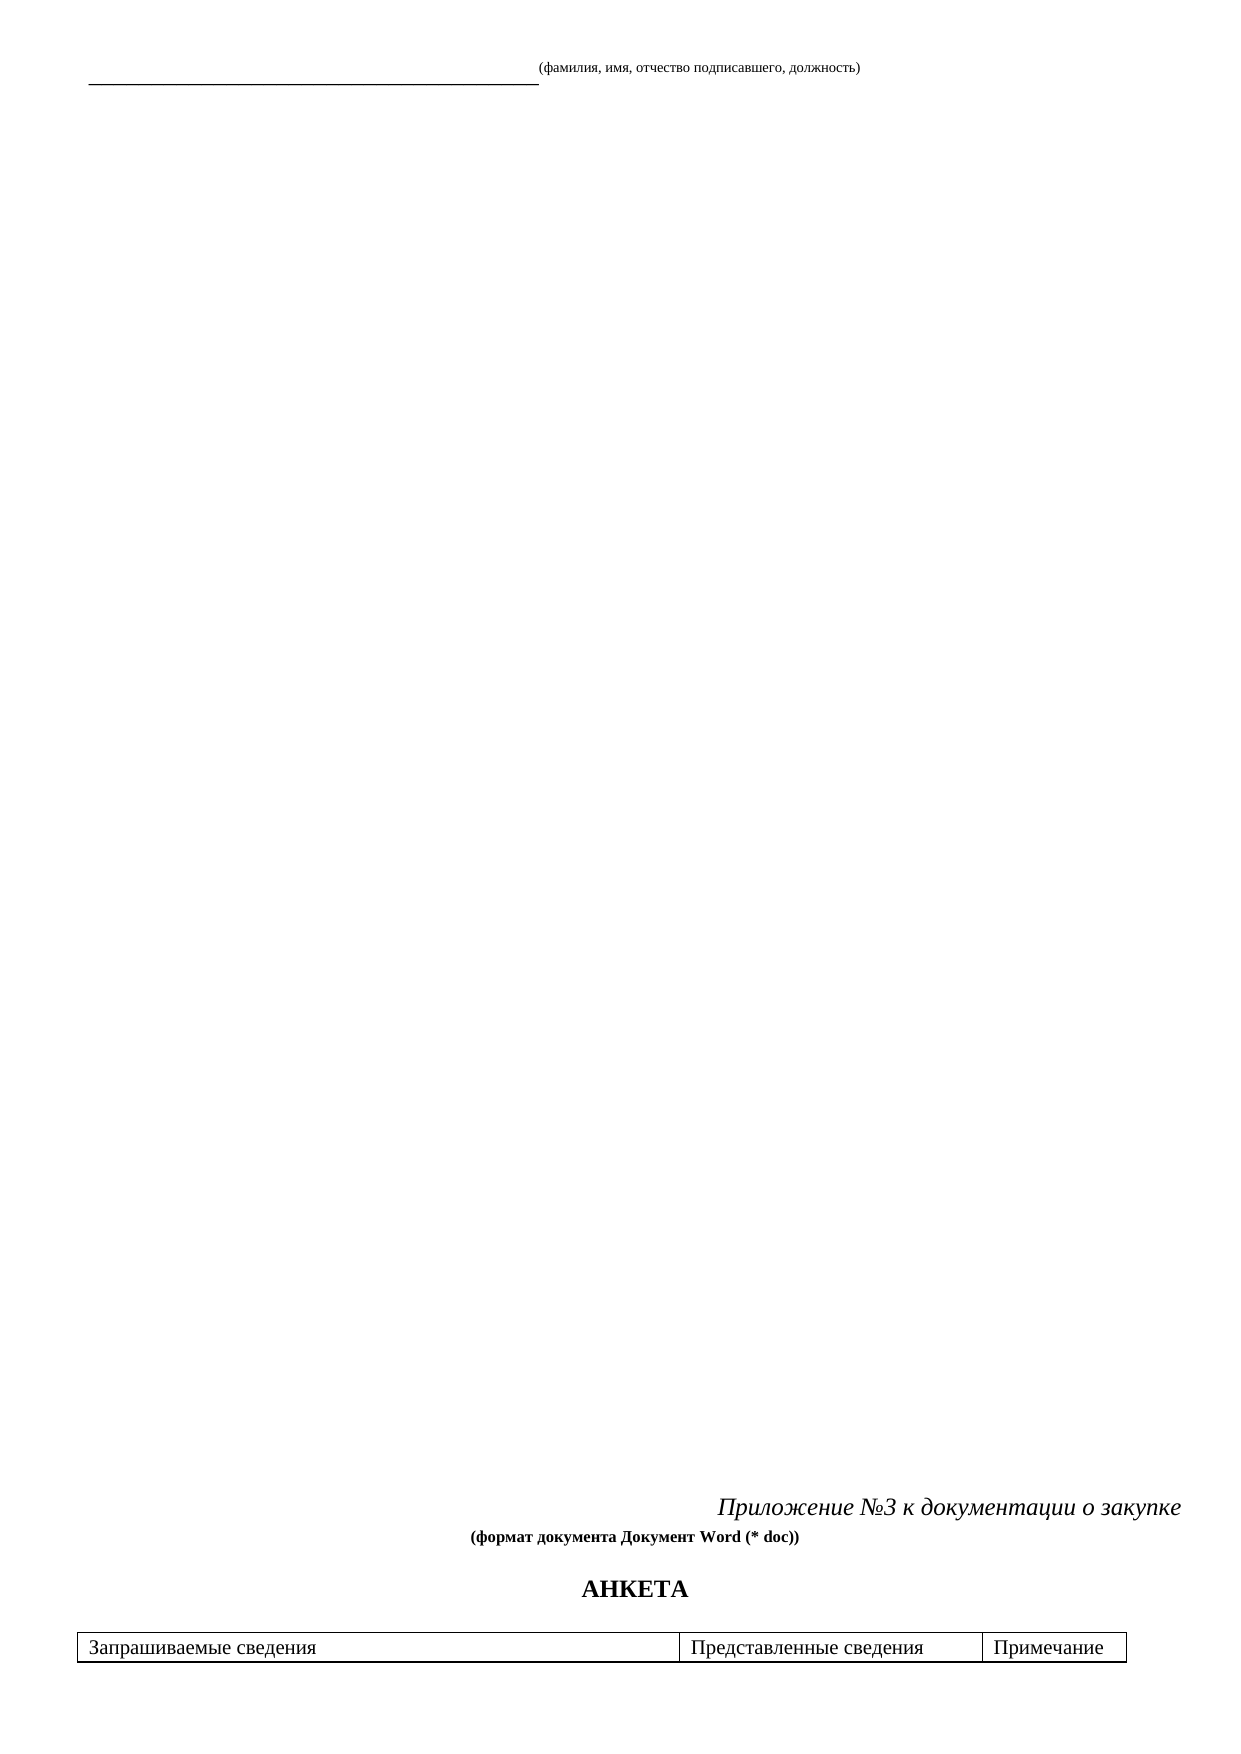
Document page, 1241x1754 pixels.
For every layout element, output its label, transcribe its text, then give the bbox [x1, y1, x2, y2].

table_header Примечание [983, 1633, 1126, 1661]
table_header Запрашиваемые сведения [78, 1633, 679, 1661]
table_header Представленные сведения [680, 1633, 982, 1661]
text АНКЕТА [89, 1574, 1181, 1603]
text (формат документа Документ Word (* doc)) [89, 1527, 1181, 1546]
text ____________________________________(фамилия, имя, отчество подписавшего, должность) [89, 59, 1181, 88]
text Приложение №3 к документации о закупке [89, 1492, 1181, 1521]
